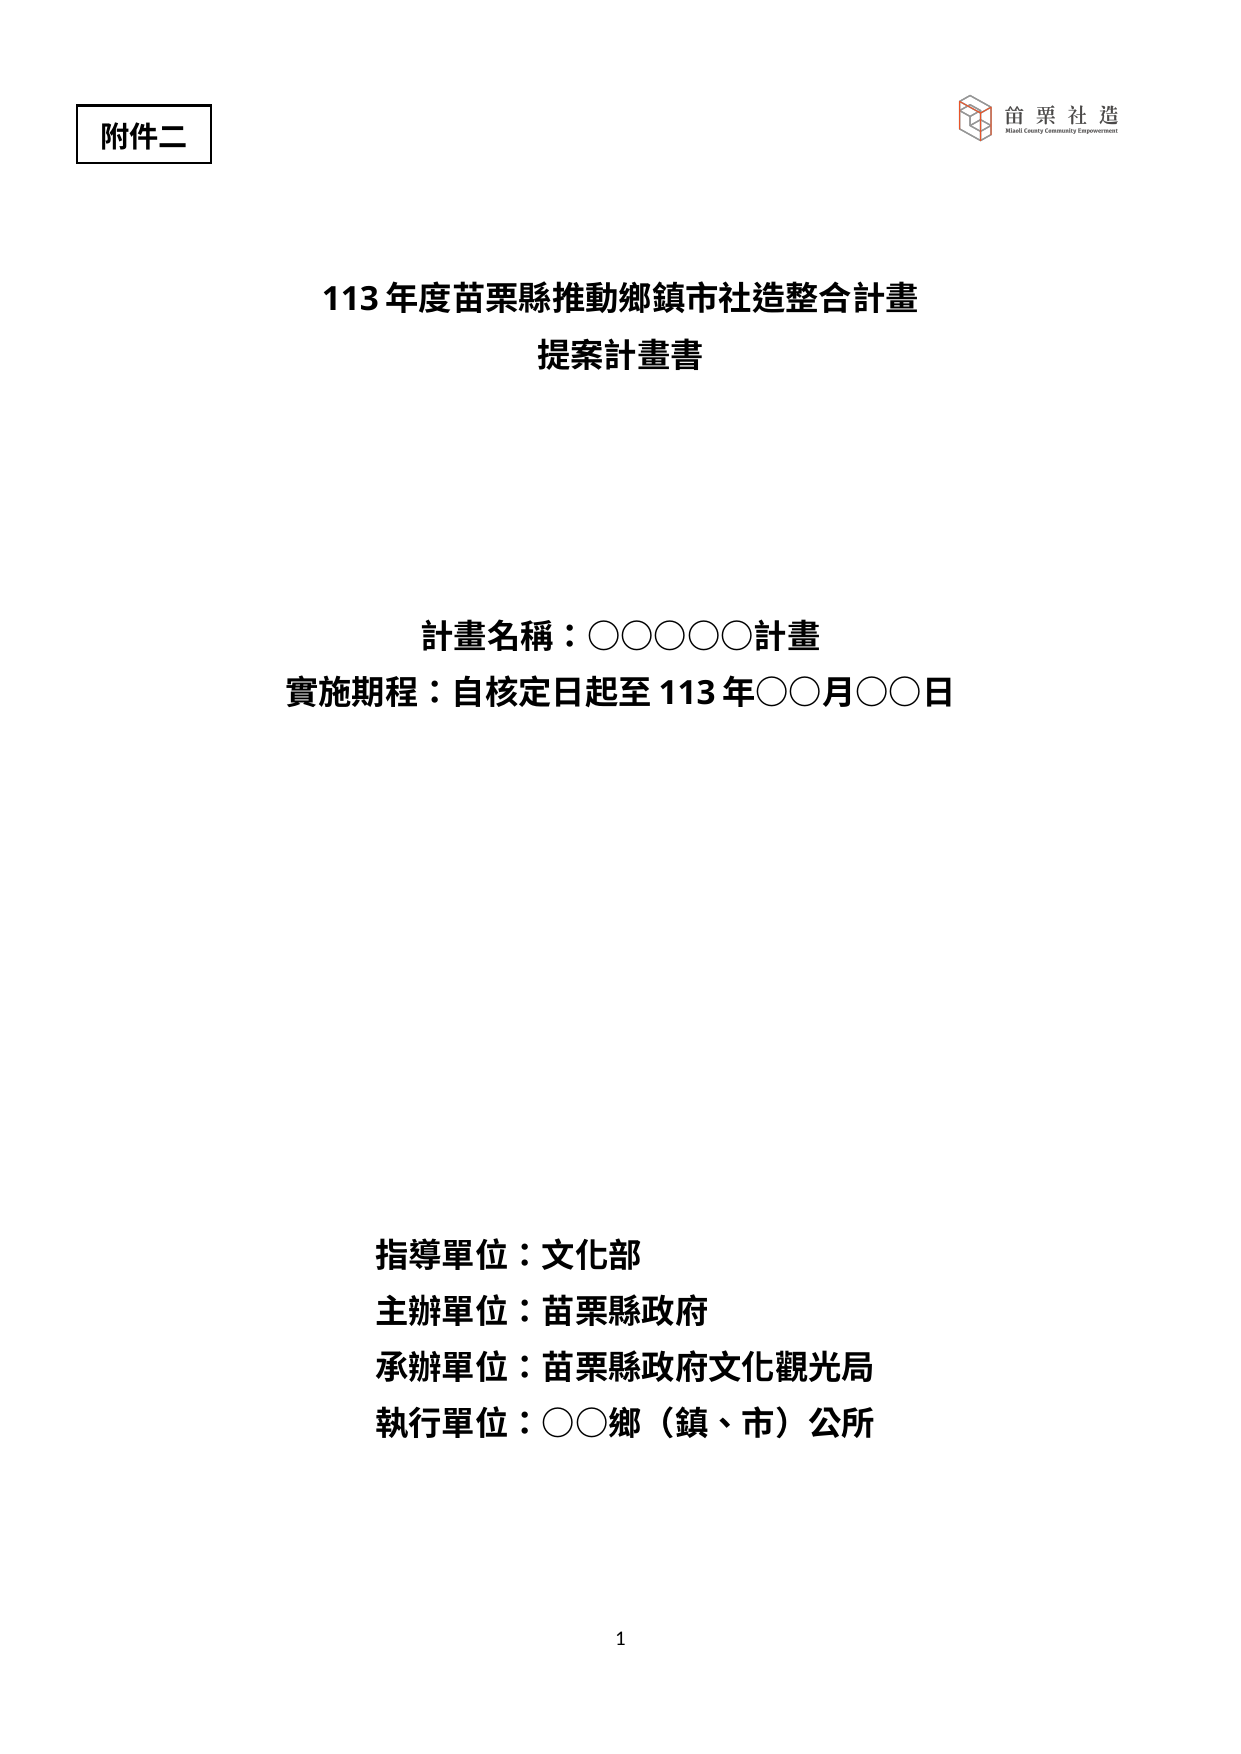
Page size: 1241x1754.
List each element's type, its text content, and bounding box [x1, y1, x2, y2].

picture [947, 88, 1128, 148]
text 指導單位：文化部 [375, 1222, 1128, 1278]
text 主辦單位：苗栗縣政府 [375, 1278, 1128, 1334]
text 計畫名稱：○○○○○計畫 [112, 603, 1128, 659]
text 實施期程：自核定日起至113年○○月○○日 [112, 659, 1128, 716]
text 承辦單位：苗栗縣政府文化觀光局 [375, 1334, 1128, 1391]
text 執行單位：○○鄉（鎮、市）公所 [375, 1391, 1128, 1447]
text 113年度苗栗縣推動鄉鎮市社造整合計畫 [112, 266, 1128, 322]
text 提案計畫書 [112, 322, 1128, 378]
